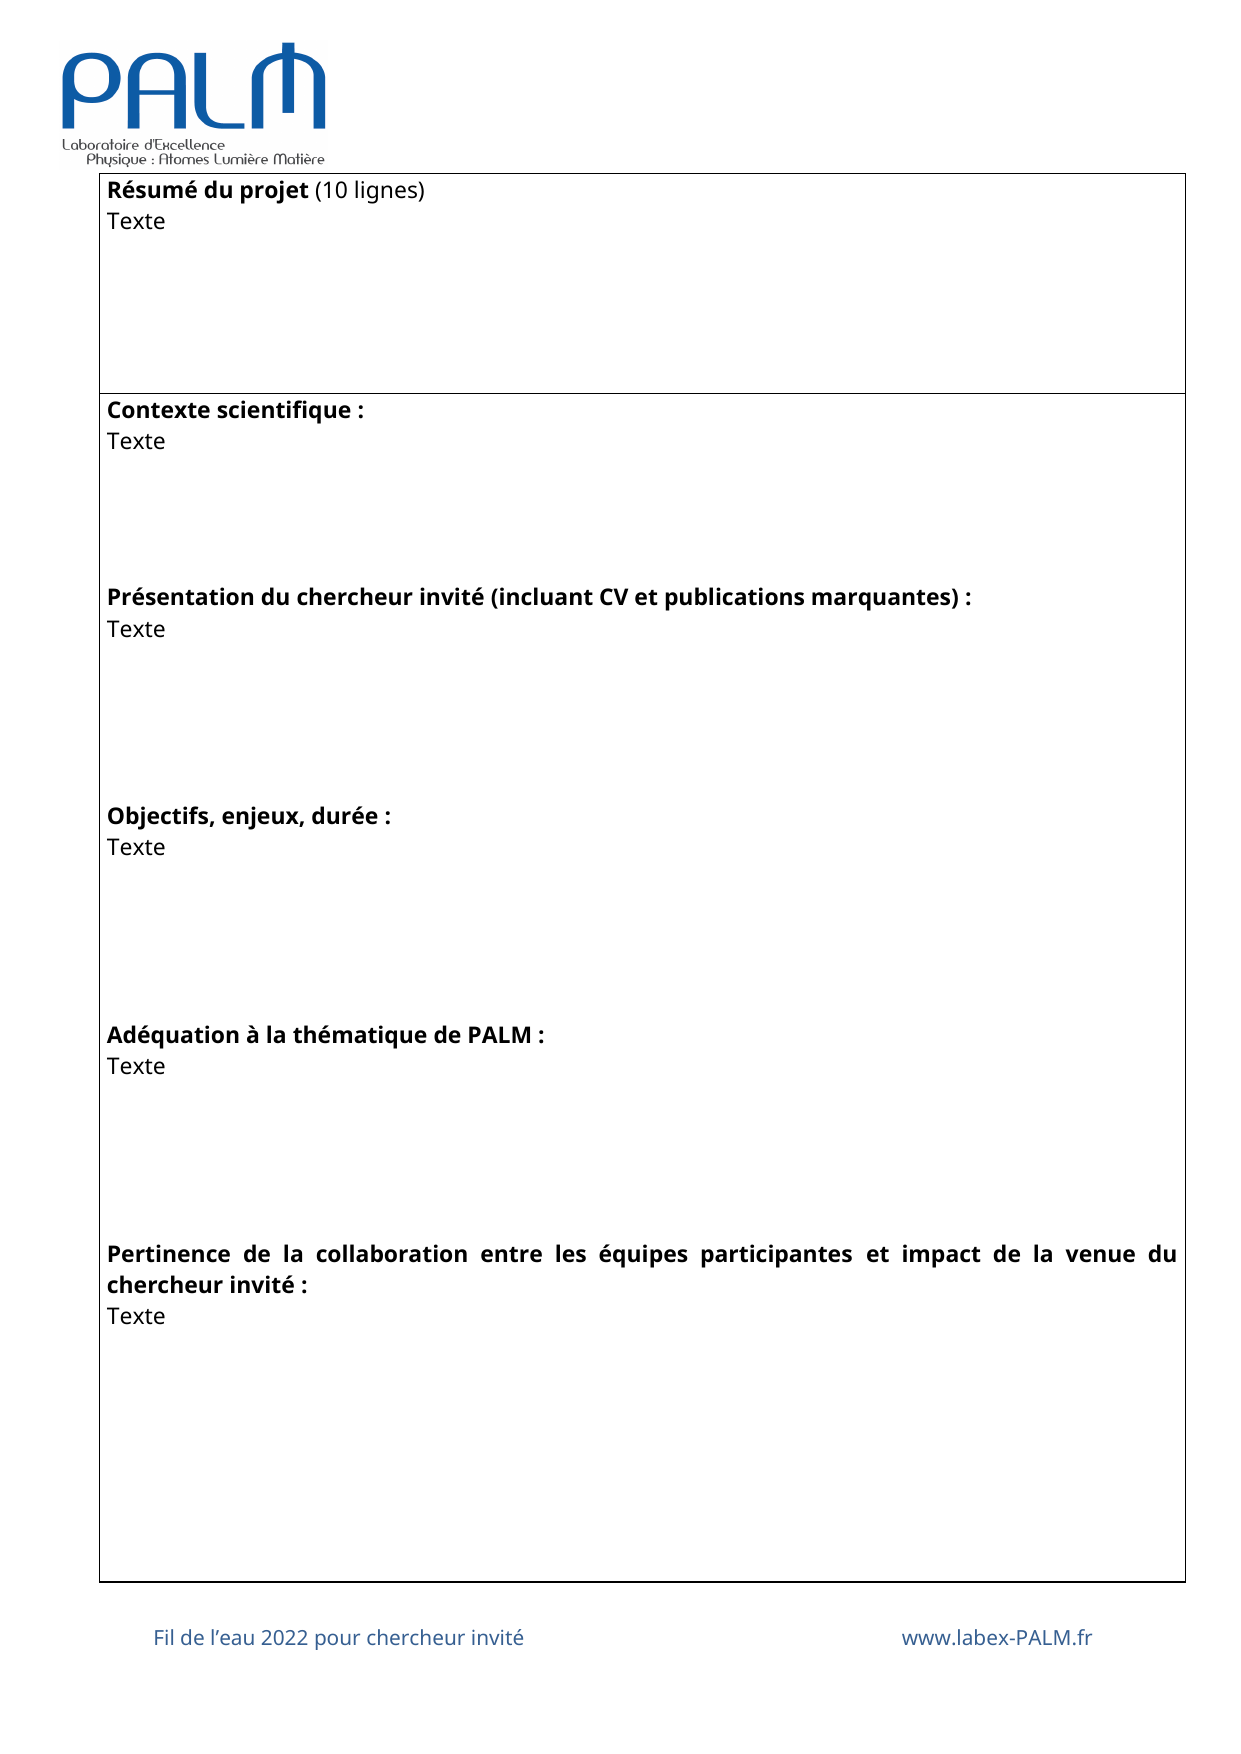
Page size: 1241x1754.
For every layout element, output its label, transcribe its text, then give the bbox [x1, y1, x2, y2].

table_cell Contexte scientifique : Texte Présentation du chercheur invité (incluant CV et publications marquantes) : Texte Objectifs, enjeux, durée : Texte Adéquation à la thématique de PALM : Texte Pertinence de la collaboration entre les équipes participantes et impact de la venue du chercheur invité : Texte [100, 394, 1185, 1581]
table_header Résumé du projet (10 lignes) Texte [100, 174, 1185, 393]
picture [59, 40, 328, 170]
